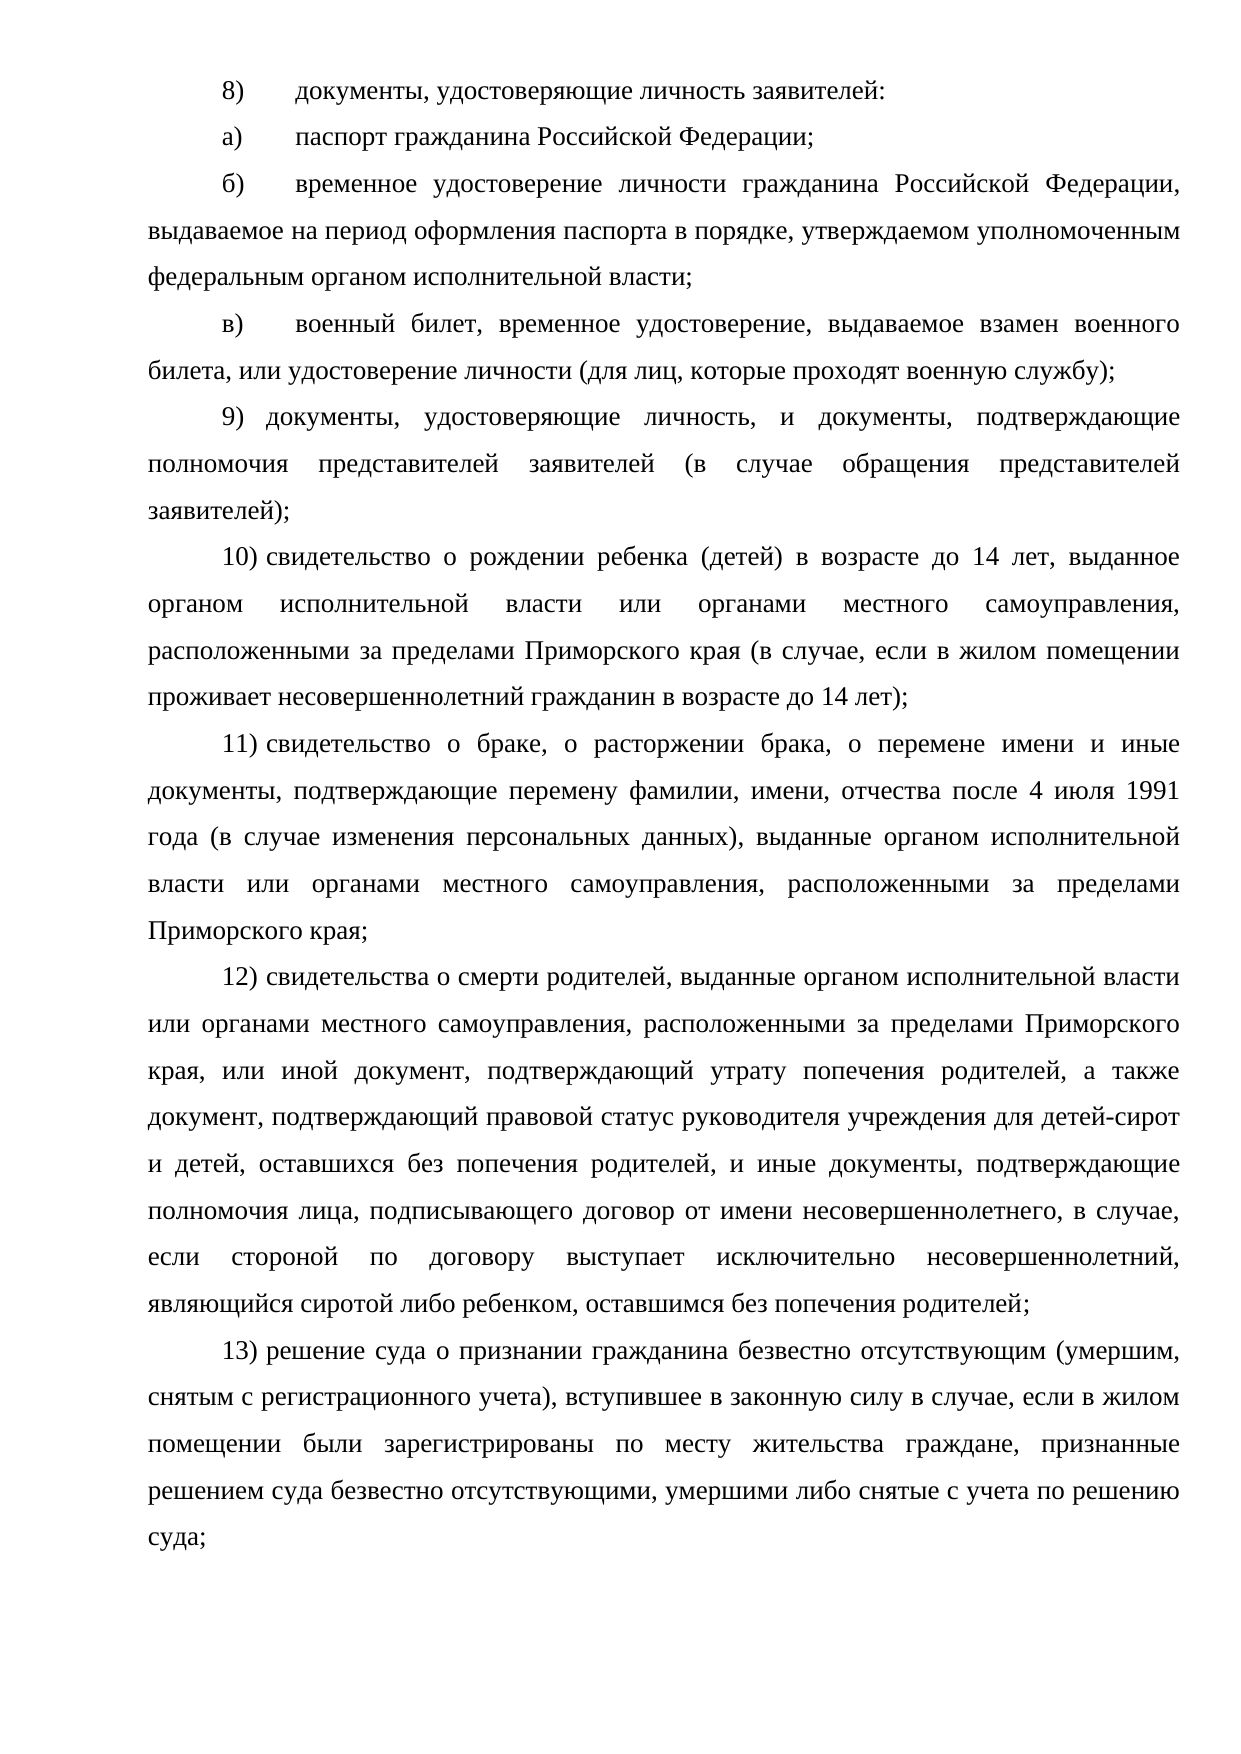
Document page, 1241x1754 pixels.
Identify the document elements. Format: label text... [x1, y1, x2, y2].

list решение суда о признании гражданина безвестно отсутствующим (умершим, снятым с регистрационного учета), вступившее в законную силу в случае, если в жилом помещении были зарегистрированы по месту жительства граждане, признанные решением суда безвестно отсутствующими, умершими либо снятые с учета по решению суда; [148, 1334, 1181, 1552]
list временное удостоверение личности гражданина Российской Федерации, выдаваемое на период оформления паспорта в порядке, утверждаемом уполномоченным федеральным органом исполнительной власти; [148, 167, 1181, 292]
list паспорт гражданина Российской Федерации; [148, 121, 1181, 152]
list свидетельство о рождении ребенка (детей) в возрасте до 14 лет, выданное органом исполнительной власти или органами местного самоуправления, расположенными за пределами Приморского края (в случае, если в жилом помещении проживает несовершеннолетний гражданин в возрасте до 14 лет); [148, 541, 1181, 712]
list документы, удостоверяющие личность заявителей: [148, 74, 1181, 105]
list документы, удостоверяющие личность, и документы, подтверждающие полномочия представителей заявителей (в случае обращения представителей заявителей); [148, 401, 1181, 525]
list свидетельство о браке, о расторжении брака, о перемене имени и иные документы, подтверждающие перемену фамилии, имени, отчества после 4 июля 1991 года (в случае изменения персональных данных), выданные органом исполнительной власти или органами местного самоуправления, расположенными за пределами Приморского края; [148, 727, 1181, 945]
list военный билет, временное удостоверение, выдаваемое взамен военного билета, или удостоверение личности (для лиц, которые проходят военную службу); [148, 307, 1181, 385]
list свидетельства о смерти родителей, выданные органом исполнительной власти или органами местного самоуправления, расположенными за пределами Приморского края, или иной документ, подтверждающий утрату попечения родителей, а также документ, подтверждающий правовой статус руководителя учреждения для детей-сирот и детей, оставшихся без попечения родителей, и иные документы, подтверждающие полномочия лица, подписывающего договор от имени несовершеннолетнего, в случае, если стороной по договору выступает исключительно несовершеннолетний, являющийся сиротой либо ребенком, оставшимся без попечения родителей; [148, 961, 1181, 1318]
